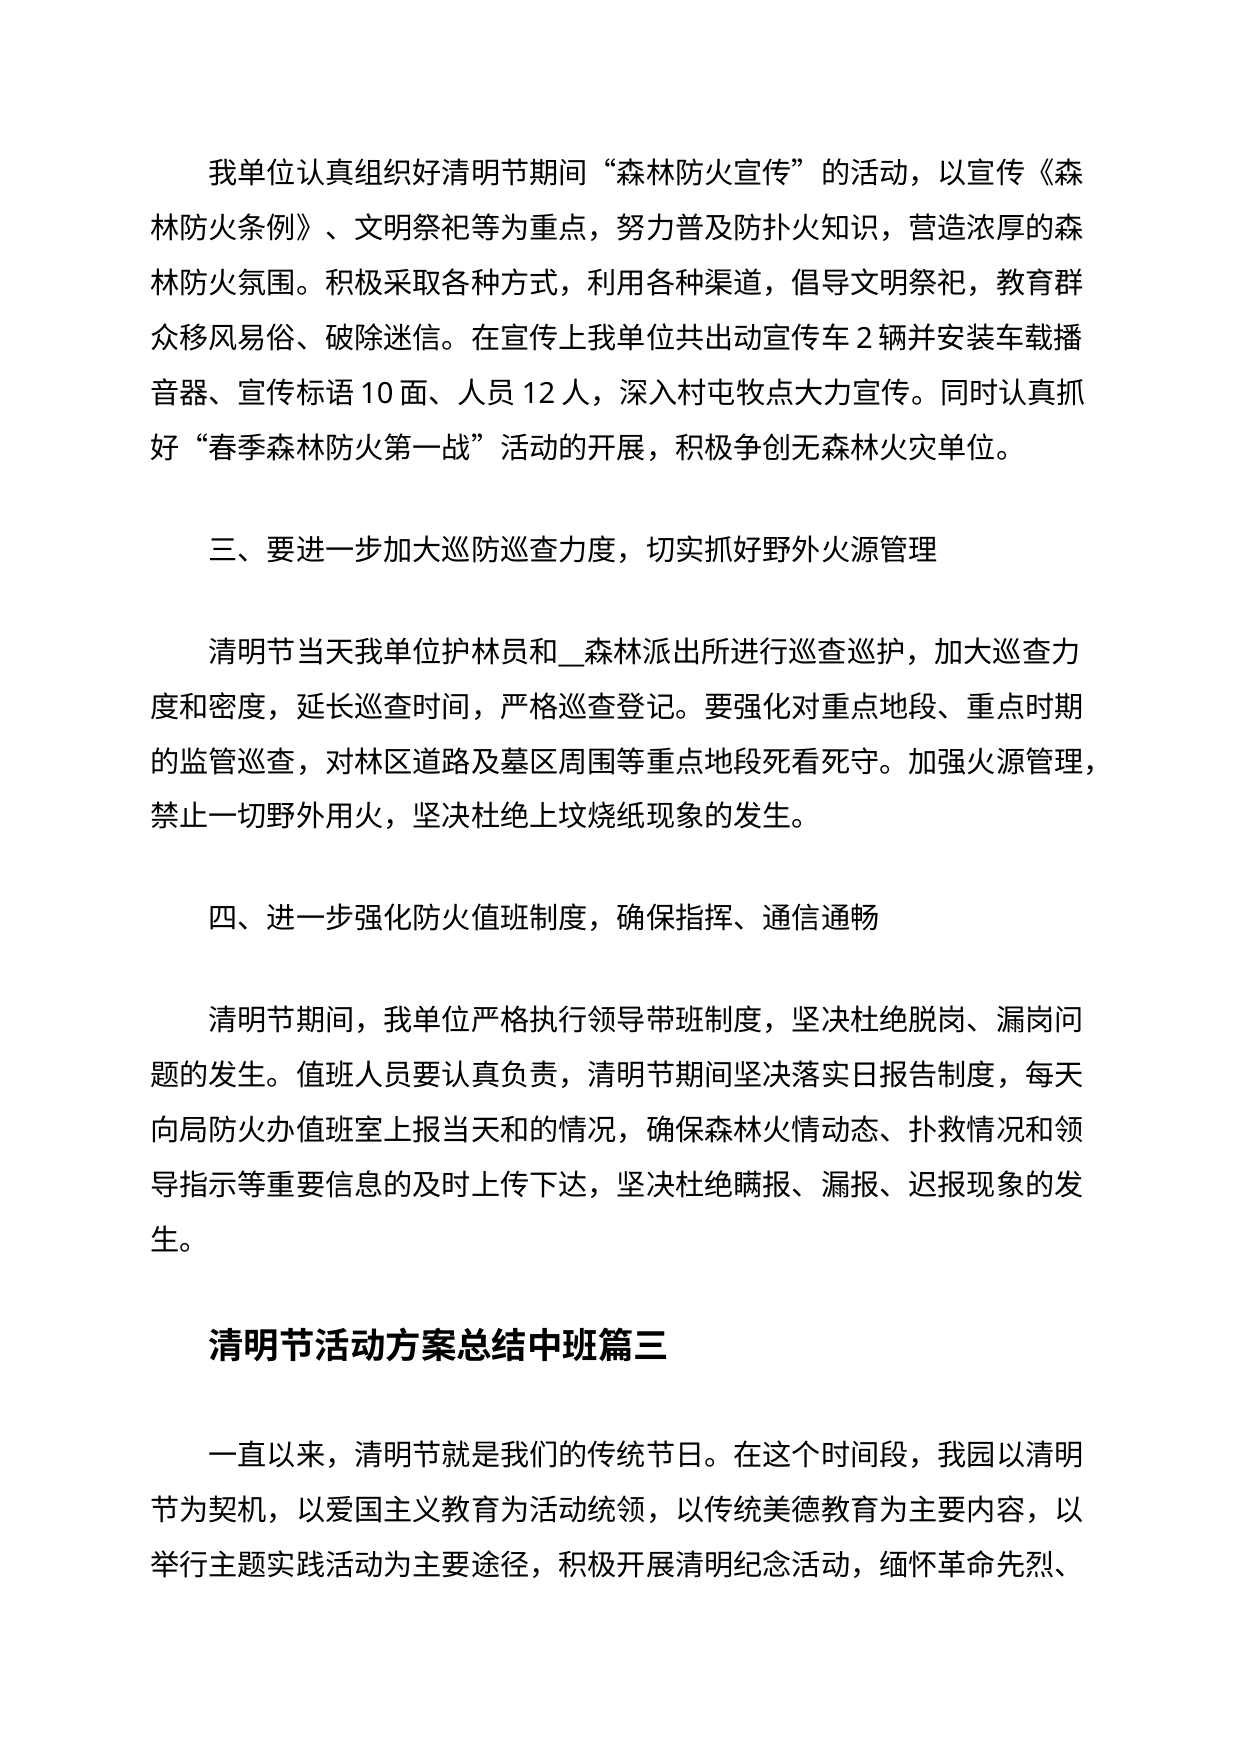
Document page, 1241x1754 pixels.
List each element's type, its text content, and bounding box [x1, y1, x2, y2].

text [150, 1431, 1090, 1583]
text 清明节期间，我单位严格执行领导带班制度，坚决杜绝脱岗、漏岗问题的发生。值班人员要认真负责，清明节期间坚决落实日报告制度，每天向局防火办值班室上报当天和的情况，确保森林火情动态、扑救情况和领导指示等重要信息的及时上传下达，坚决杜绝瞒报、漏报、迟报现象的发生。 [150, 997, 1090, 1258]
text 清明节当天我单位护林员和__森林派出所进行巡查巡护，加大巡查力度和密度，延长巡查时间，严格巡查登记。要强化对重点地段、重点时期的监管巡查，对林区道路及墓区周围等重点地段死看死守。加强火源管理，禁止一切野外用火，坚决杜绝上坟烧纸现象的发生。 [150, 628, 1090, 835]
text 我单位认真组织好清明节期间“森林防火宣传”的活动，以宣传《森林防火条例》、文明祭祀等为重点，努力普及防扑火知识，营造浓厚的森林防火氛围。积极采取各种方式，利用各种渠道，倡导文明祭祀，教育群众移风易俗、破除迷信。在宣传上我单位共出动宣传车2辆并安装车载播音器、宣传标语10面、人员12人，深入村屯牧点大力宣传。同时认真抓好“春季森林防火第一战”活动的开展，积极争创无森林火灾单位。 [150, 150, 1090, 467]
text 三、要进一步加大巡防巡查力度，切实抓好野外火源管理 [150, 526, 1090, 569]
text 清明节活动方案总结中班篇三 [150, 1318, 1090, 1369]
text 四、进一步强化防火值班制度，确保指挥、通信通畅 [150, 895, 1090, 937]
